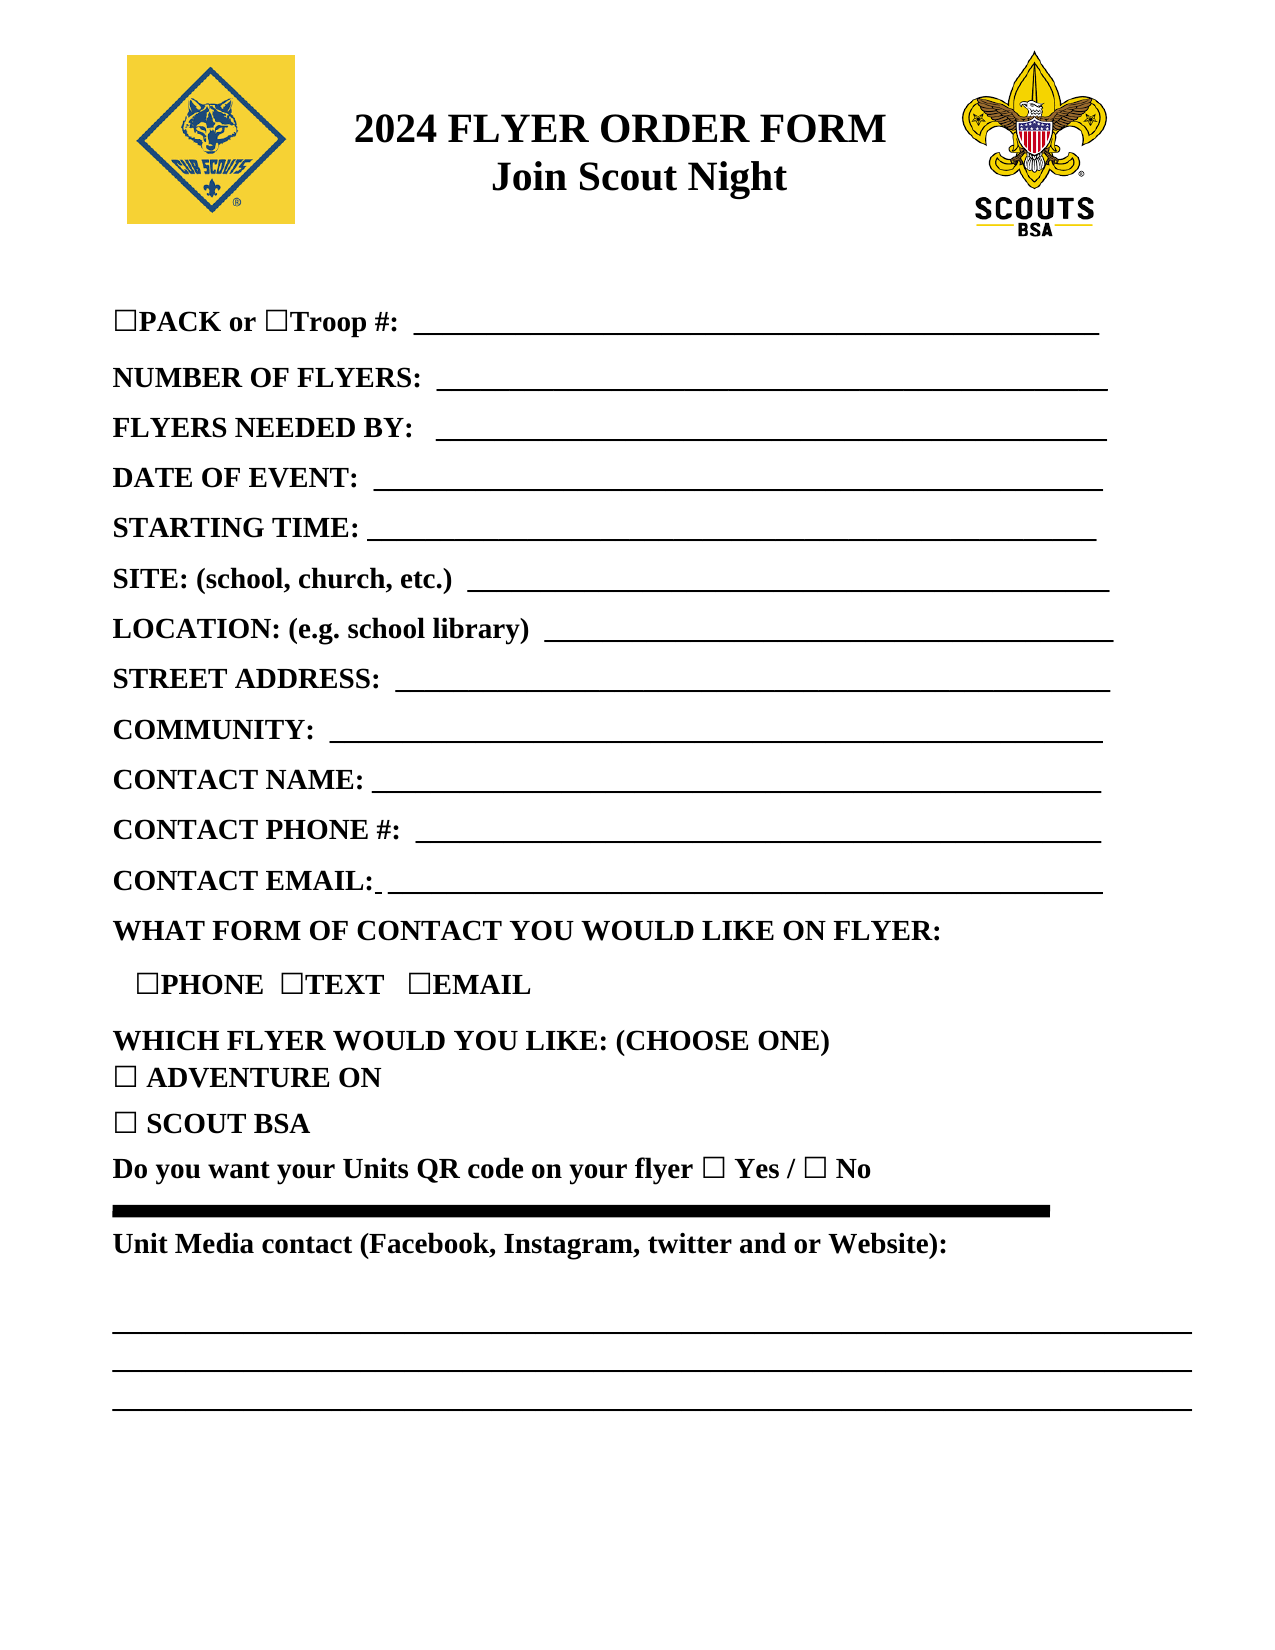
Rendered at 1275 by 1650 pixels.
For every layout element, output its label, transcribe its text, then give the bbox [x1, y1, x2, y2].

text SCOUT BSA [112, 1102, 1200, 1142]
text FLYERS NEEDED BY: [112, 410, 1200, 443]
text Join Scout Night [112, 152, 1200, 199]
text CONTACT EMAIL: [112, 863, 1200, 896]
picture [127, 199, 295, 224]
text Unit Media contact (Facebook, Instagram, twitter and or Website): [112, 1226, 1200, 1259]
text LOCATION: (e.g. school library) [112, 611, 1200, 645]
text WHICH FLYER WOULD YOU LIKE: (CHOOSE ONE) [112, 1023, 1200, 1056]
text WHAT FORM OF CONTACT YOU WOULD LIKE ON FLYER: [112, 913, 1200, 947]
text CONTACT PHONE #: [112, 812, 1200, 846]
text SITE: (school, church, etc.) [112, 561, 1200, 594]
text PHONE TEXT EMAIL [112, 963, 1200, 1003]
picture [127, 55, 295, 104]
text DATE OF EVENT: [112, 460, 1200, 494]
text STARTING TIME: [112, 511, 1200, 544]
text STREET ADDRESS: [112, 662, 1200, 695]
text ADVENTURE ON [112, 1056, 1200, 1096]
text 2024 FLYER ORDER FORM [75, 104, 1200, 152]
picture [945, 199, 1123, 253]
text CONTACT NAME: [112, 762, 1200, 796]
picture [945, 38, 1123, 104]
text NUMBER OF FLYERS: [112, 360, 1200, 393]
text PACK or Troop #: [112, 300, 1200, 340]
text Do you want your Units QR code on your flyer Yes / No [112, 1148, 1200, 1187]
text COMMUNITY: [112, 712, 1200, 745]
